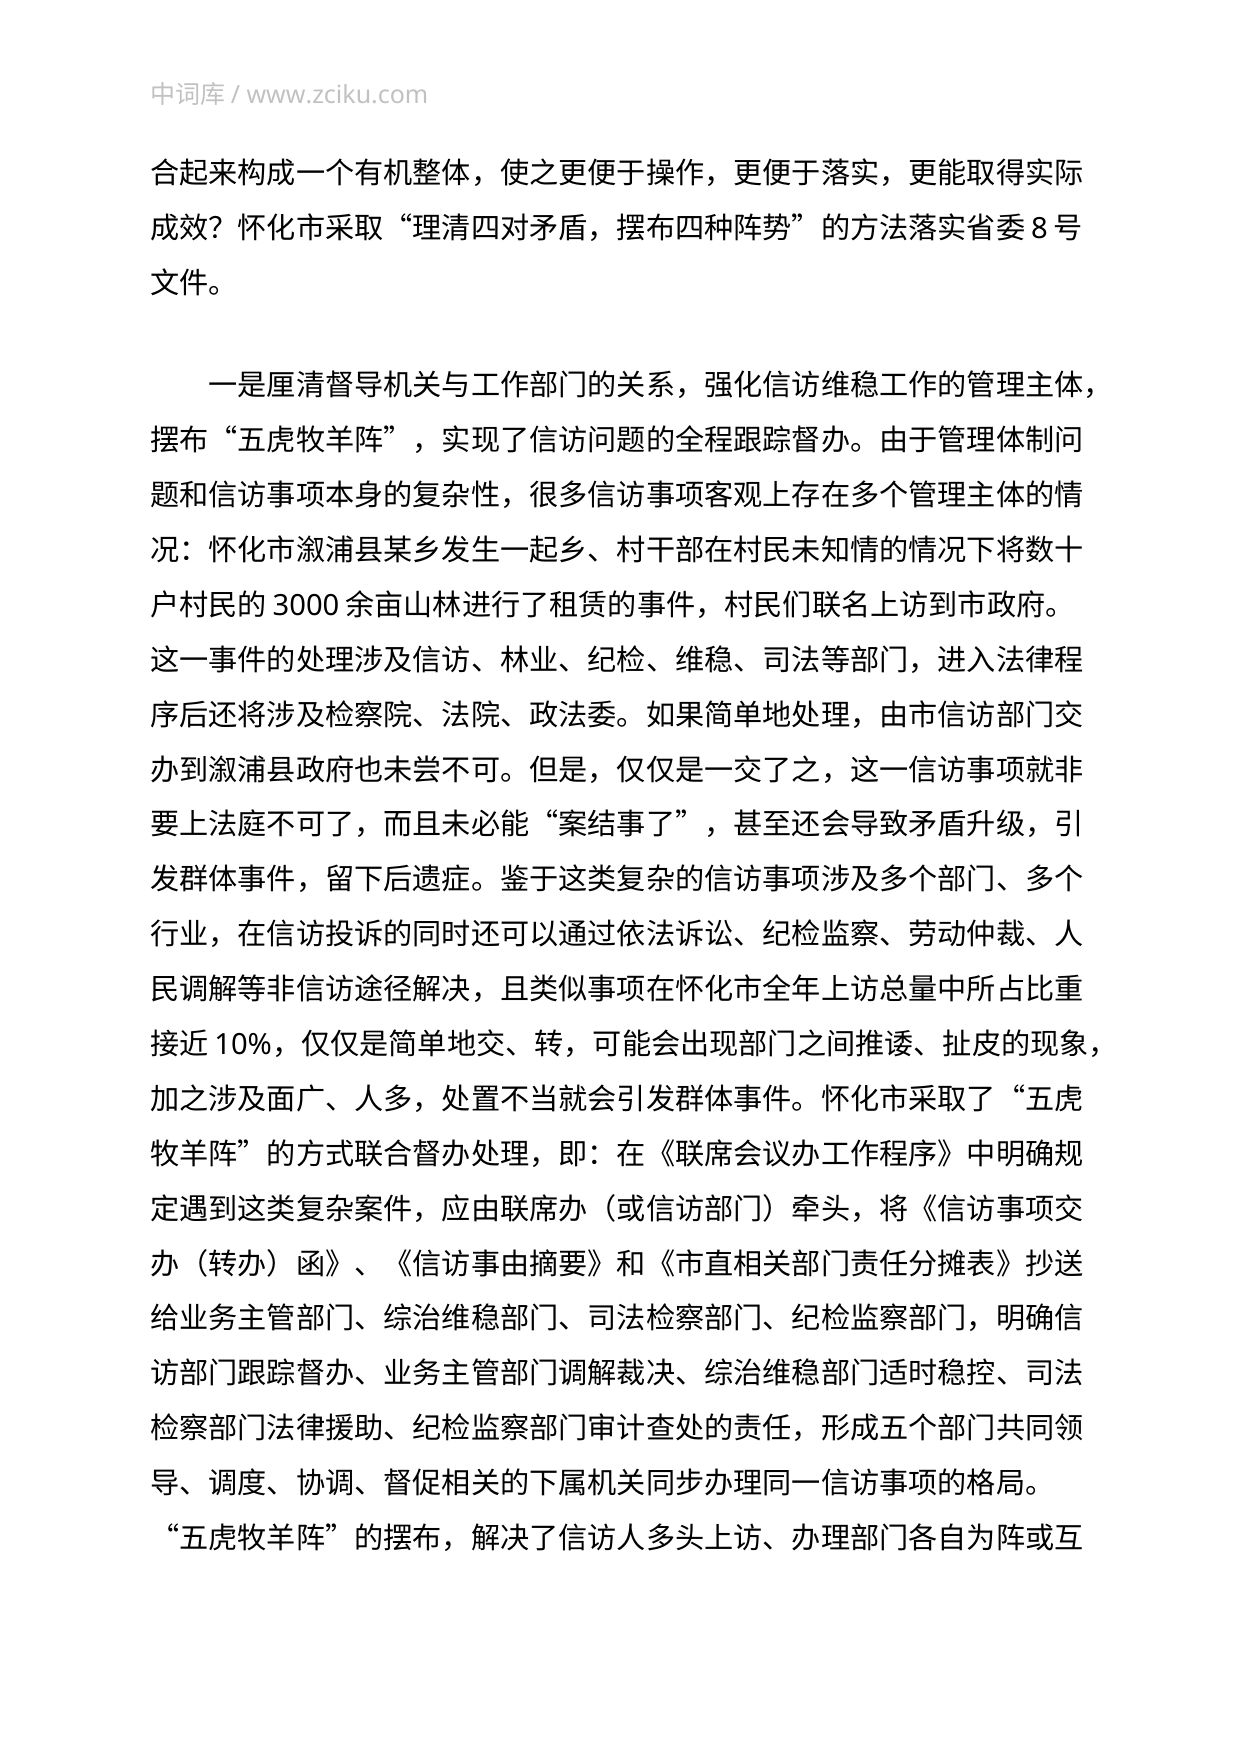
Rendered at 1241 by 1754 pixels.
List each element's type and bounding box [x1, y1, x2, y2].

text [150, 150, 1090, 302]
text [150, 362, 1090, 1557]
